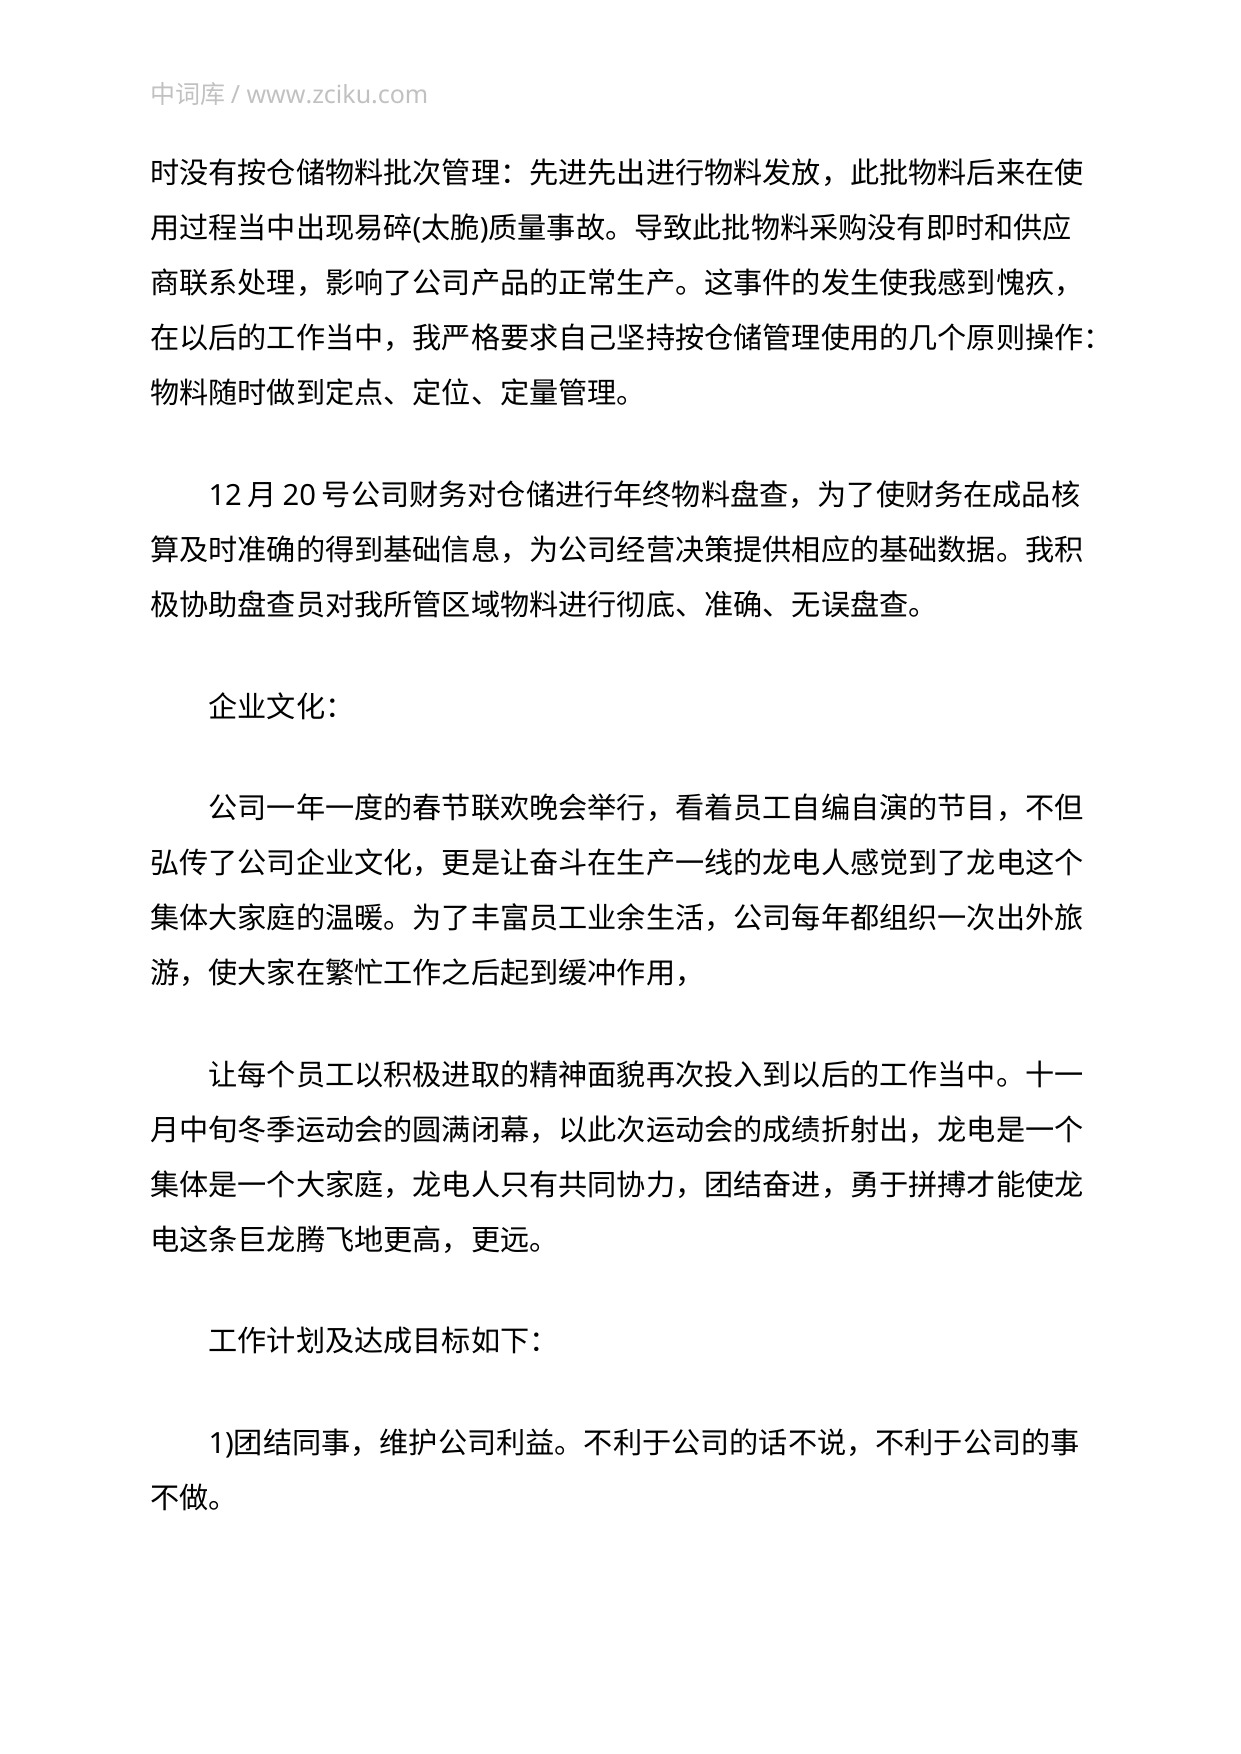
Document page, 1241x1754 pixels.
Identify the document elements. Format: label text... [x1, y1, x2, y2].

text 让每个员工以积极进取的精神面貌再次投入到以后的工作当中。十一月中旬冬季运动会的圆满闭幕，以此次运动会的成绩折射出，龙电是一个集体是一个大家庭，龙电人只有共同协力，团结奋进，勇于拼搏才能使龙电这条巨龙腾飞地更高，更远。 [150, 1051, 1090, 1258]
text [150, 150, 1090, 412]
text 企业文化： [150, 683, 1090, 725]
text 公司一年一度的春节联欢晚会举行，看着员工自编自演的节目，不但弘传了公司企业文化，更是让奋斗在生产一线的龙电人感觉到了龙电这个集体大家庭的温暖。为了丰富员工业余生活，公司每年都组织一次出外旅游，使大家在繁忙工作之后起到缓冲作用， [150, 785, 1090, 992]
text 工作计划及达成目标如下： [150, 1318, 1090, 1360]
text 1)团结同事，维护公司利益。不利于公司的话不说，不利于公司的事不做。 [150, 1419, 1090, 1517]
text 12月20号公司财务对仓储进行年终物料盘查，为了使财务在成品核算及时准确的得到基础信息，为公司经营决策提供相应的基础数据。我积极协助盘查员对我所管区域物料进行彻底、准确、无误盘查。 [150, 471, 1090, 624]
